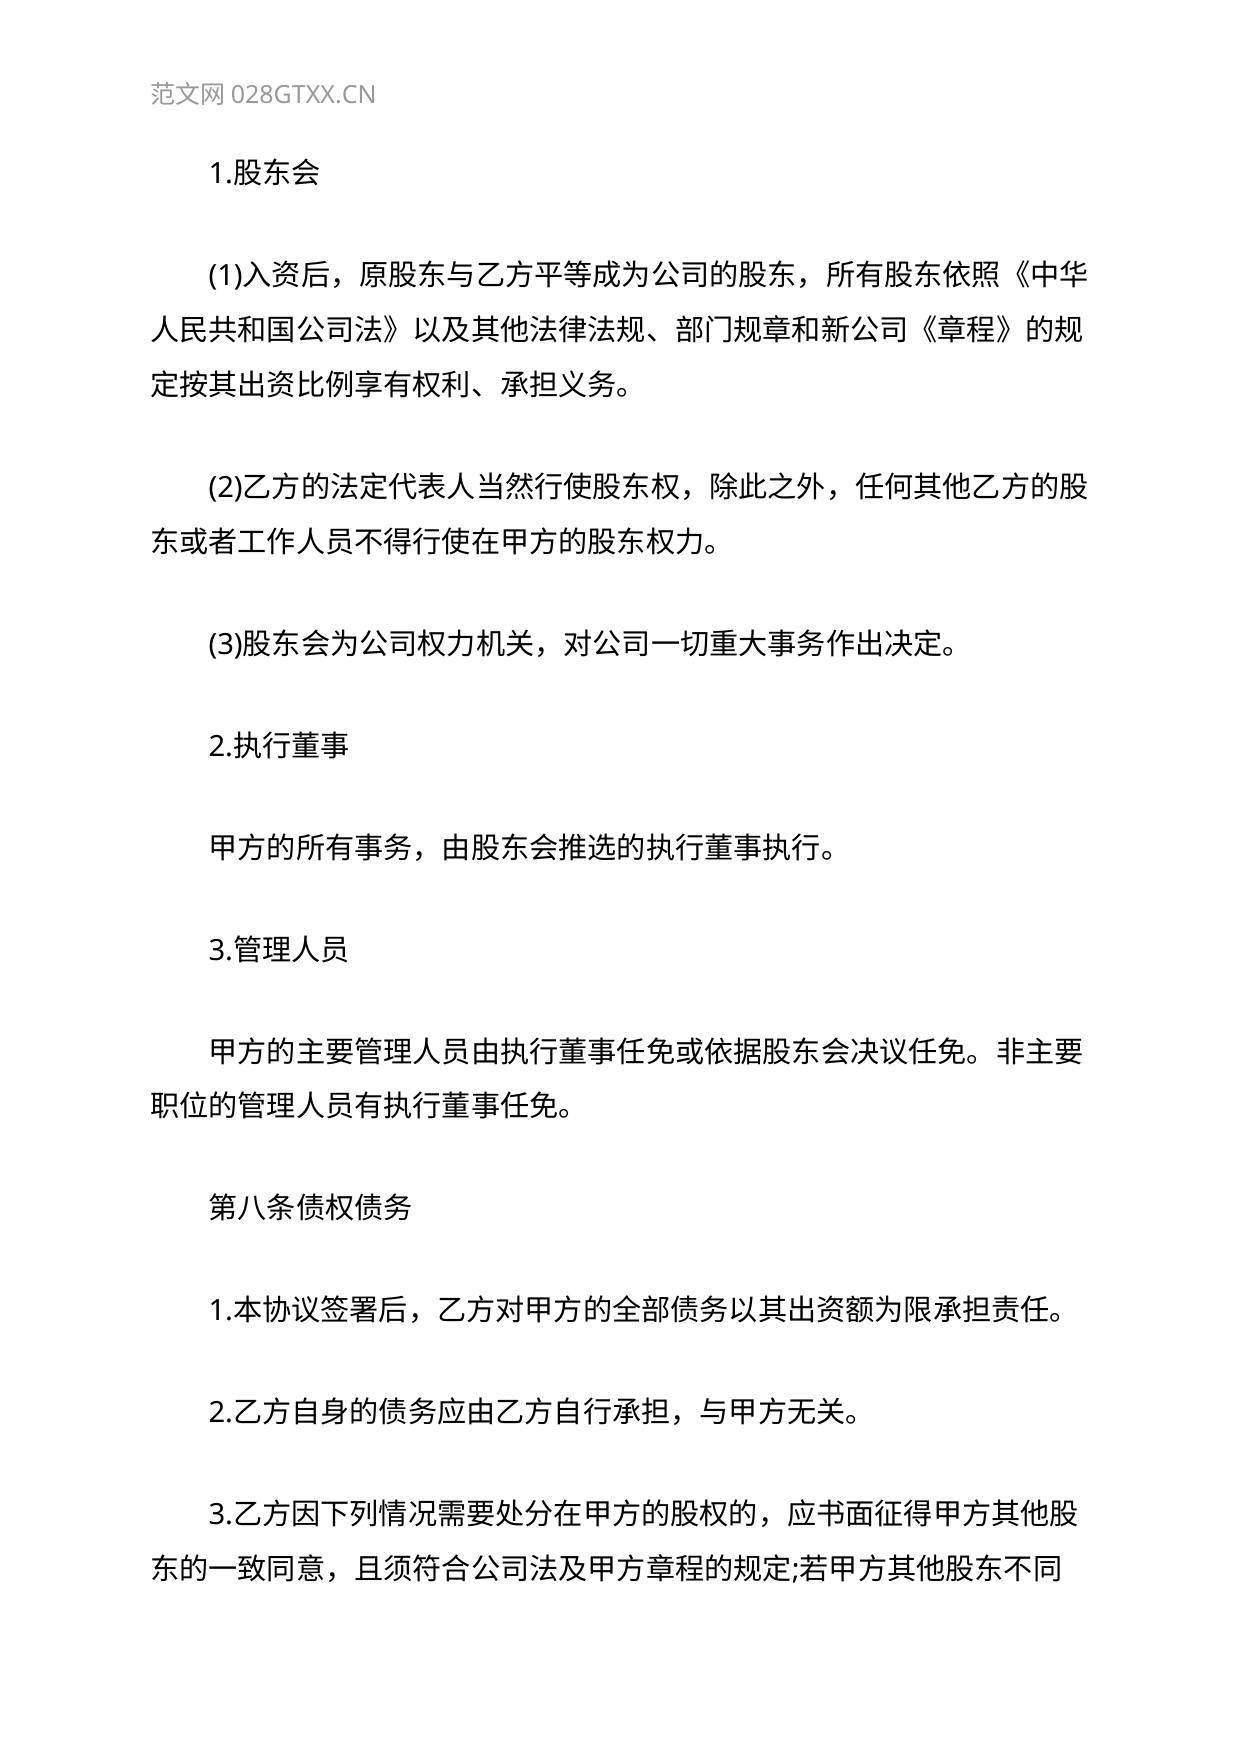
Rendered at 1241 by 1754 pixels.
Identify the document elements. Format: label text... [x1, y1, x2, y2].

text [150, 1491, 1090, 1588]
text 2.执行董事 [150, 722, 1090, 765]
text (1)入资后，原股东与乙方平等成为公司的股东，所有股东依照《中华人民共和国公司法》以及其他法律法规、部门规章和新公司《章程》的规定按其出资比例享有权利、承担义务。 [150, 252, 1090, 404]
text 1.本协议签署后，乙方对甲方的全部债务以其出资额为限承担责任。 [150, 1287, 1090, 1329]
text 甲方的主要管理人员由执行董事任免或依据股东会决议任免。非主要职位的管理人员有执行董事任免。 [150, 1028, 1090, 1125]
text (2)乙方的法定代表人当然行使股东权，除此之外，任何其他乙方的股东或者工作人员不得行使在甲方的股东权力。 [150, 464, 1090, 561]
text 2.乙方自身的债务应由乙方自行承担，与甲方无关。 [150, 1388, 1090, 1431]
text (3)股东会为公司权力机关，对公司一切重大事务作出决定。 [150, 620, 1090, 663]
text 1.股东会 [150, 150, 1090, 192]
text 甲方的所有事务，由股东会推选的执行董事执行。 [150, 824, 1090, 867]
text 3.管理人员 [150, 926, 1090, 968]
text 第八条债权债务 [150, 1185, 1090, 1227]
